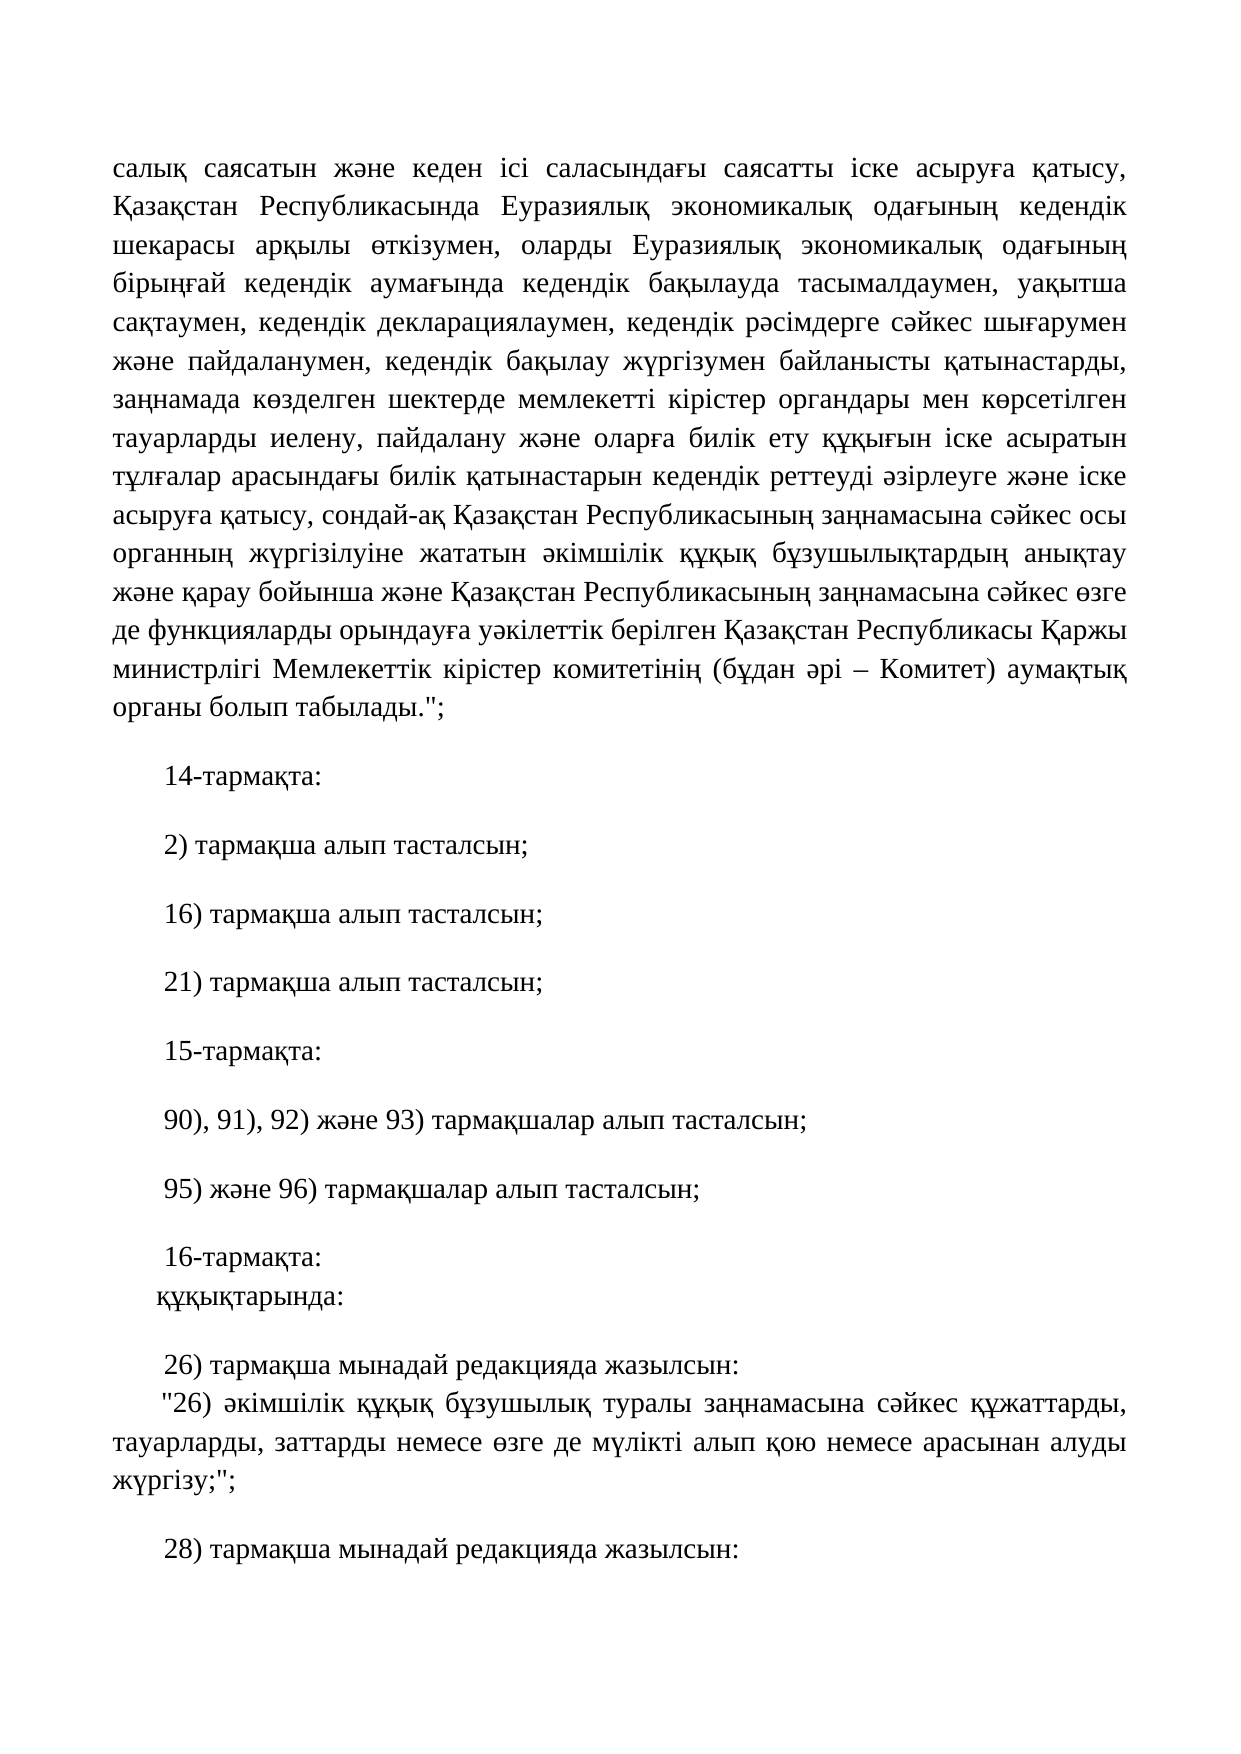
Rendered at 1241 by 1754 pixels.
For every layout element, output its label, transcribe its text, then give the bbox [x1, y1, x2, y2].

text 95) және 96) тармақшалар алып тасталсын; [112, 1171, 1128, 1204]
text құқықтарында: [112, 1278, 1128, 1312]
text 21) тармақша алып тасталсын; [112, 964, 1128, 998]
text 16) тармақша алып тасталсын; [112, 896, 1128, 929]
text 26) тармақша мынадай редакцияда жазылсын: [112, 1347, 1128, 1380]
text 15-тармақта: [112, 1033, 1128, 1067]
text 28) тармақша мынадай редакцияда жазылсын: [112, 1531, 1128, 1565]
text "26) әкімшілік құқық бұзушылық туралы заңнамасына сәйкес құжаттарды, тауарларды, заттарды немесе өзге де мүлікті алып қою немесе арасынан алуды жүргізу;"; [112, 1385, 1128, 1496]
text 16-тармақта: [112, 1239, 1128, 1273]
text 90), 91), 92) және 93) тармақшалар алып тасталсын; [112, 1102, 1128, 1136]
text 2) тармақша алып тасталсын; [112, 827, 1128, 861]
text 14-тармақта: [112, 758, 1128, 792]
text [112, 150, 1128, 723]
